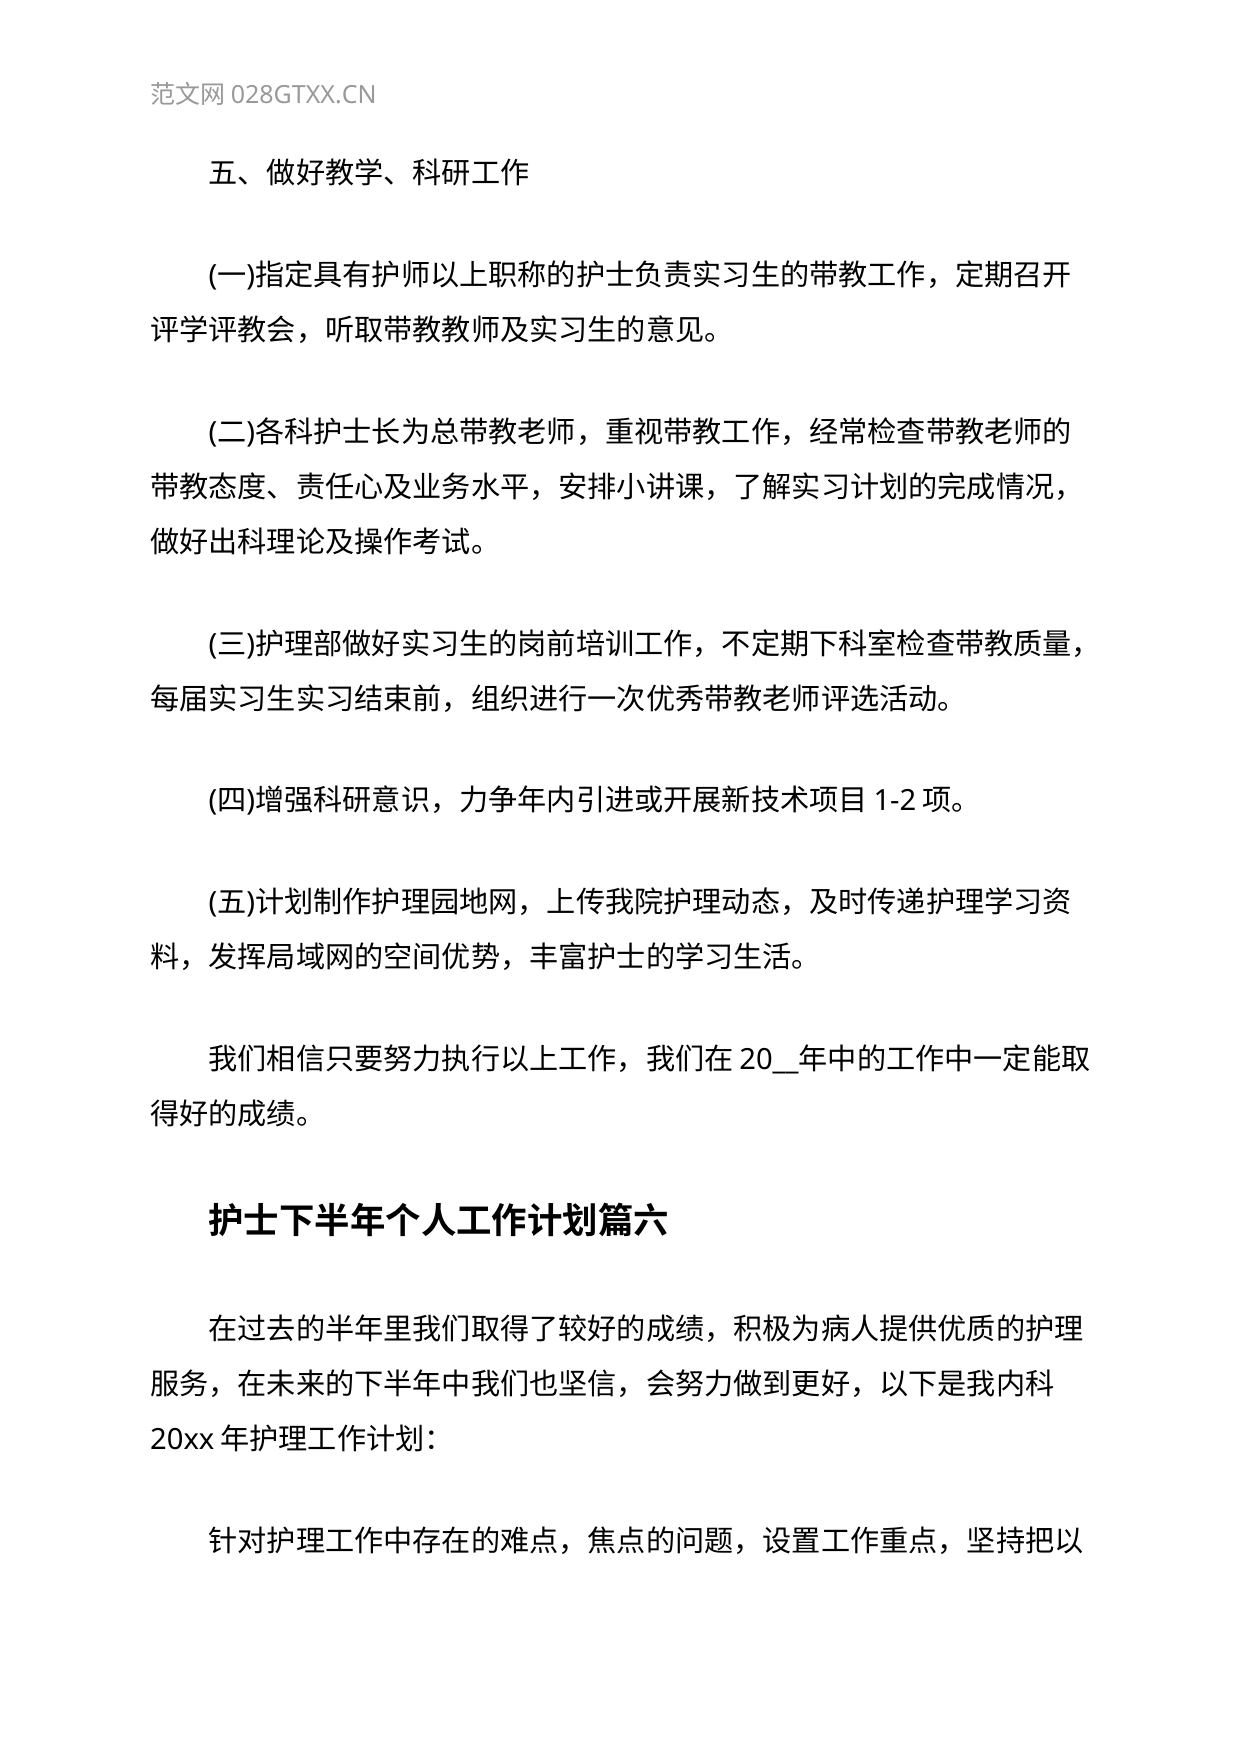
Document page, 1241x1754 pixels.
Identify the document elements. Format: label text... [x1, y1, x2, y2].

text 我们相信只要努力执行以上工作，我们在20__年中的工作中一定能取得好的成绩。 [150, 1036, 1090, 1133]
text (五)计划制作护理园地网，上传我院护理动态，及时传递护理学习资料，发挥局域网的空间优势，丰富护士的学习生活。 [150, 879, 1090, 976]
text (三)护理部做好实习生的岗前培训工作，不定期下科室检查带教质量，每届实习生实习结束前，组织进行一次优秀带教老师评选活动。 [150, 620, 1090, 717]
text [150, 1518, 1090, 1560]
text 护士下半年个人工作计划篇六 [150, 1192, 1090, 1244]
text (一)指定具有护师以上职称的护士负责实习生的带教工作，定期召开评学评教会，听取带教教师及实习生的意见。 [150, 252, 1090, 349]
text 在过去的半年里我们取得了较好的成绩，积极为病人提供优质的护理服务，在未来的下半年中我们也坚信，会努力做到更好，以下是我内科20xx年护理工作计划： [150, 1306, 1090, 1458]
text (四)增强科研意识，力争年内引进或开展新技术项目1-2项。 [150, 777, 1090, 819]
text 五、做好教学、科研工作 [150, 150, 1090, 192]
text (二)各科护士长为总带教老师，重视带教工作，经常检查带教老师的带教态度、责任心及业务水平，安排小讲课，了解实习计划的完成情况，做好出科理论及操作考试。 [150, 408, 1090, 561]
